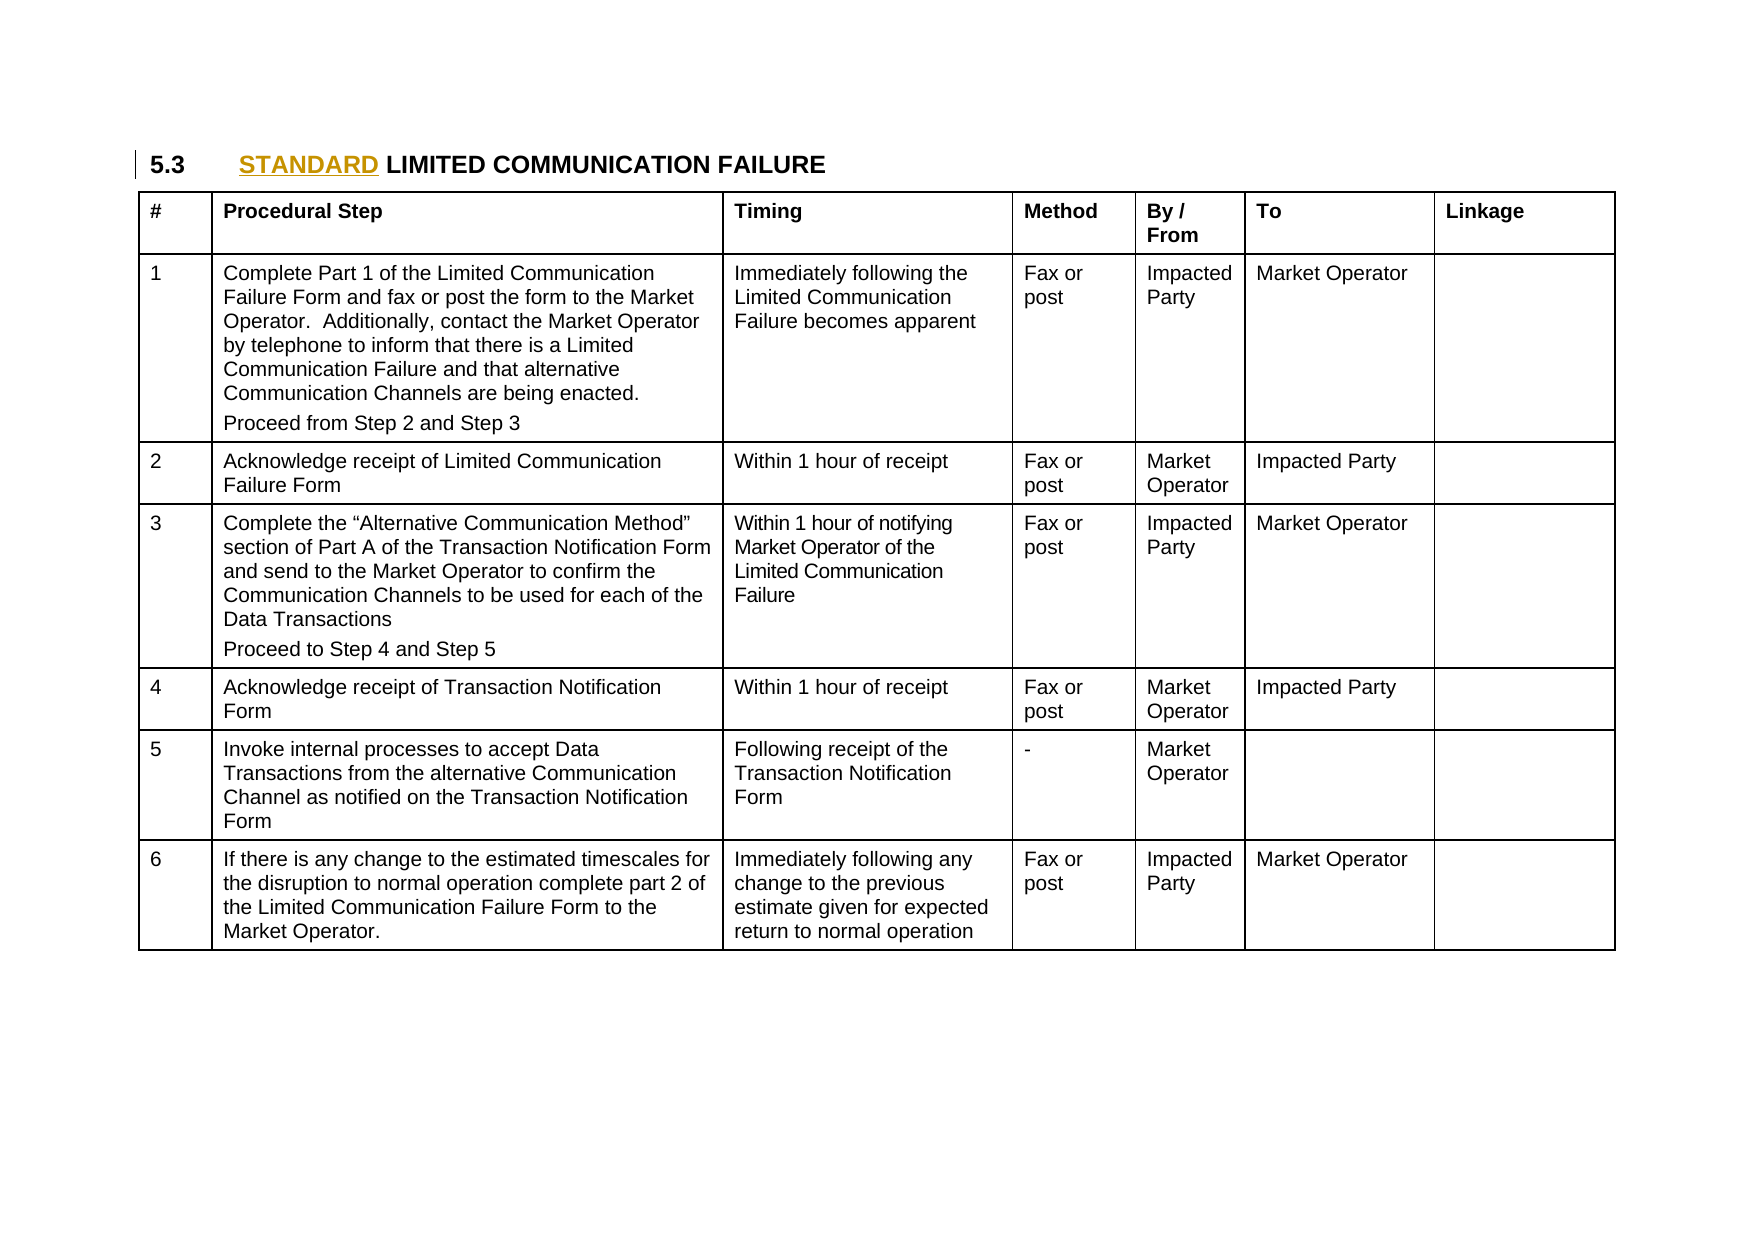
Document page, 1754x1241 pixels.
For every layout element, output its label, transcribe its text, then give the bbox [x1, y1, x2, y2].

table_cell - [1013, 731, 1135, 839]
list Limited Communication Failure [150, 150, 1604, 179]
table_cell Market Operator [1136, 669, 1244, 729]
table_cell Fax or post [1013, 669, 1135, 729]
table_cell If there is any change to the estimated timescales for the disruption to normal operation complete part 2 of the Limited Communication Failure Form to the Market Operator. [213, 841, 722, 949]
table_cell Impacted Party [1136, 841, 1244, 949]
table_cell Impacted Party [1246, 443, 1434, 503]
table_cell Following receipt of the Transaction Notification Form [724, 731, 1012, 839]
table_cell Fax or post [1013, 443, 1135, 503]
table_header Method [1013, 193, 1135, 253]
table_cell [1435, 443, 1614, 503]
table_cell [1435, 669, 1614, 729]
table_header # [140, 193, 211, 253]
table_cell Acknowledge receipt of Transaction Notification Form [213, 669, 722, 729]
table_cell Impacted Party [1136, 505, 1244, 667]
table_header Procedural Step [213, 193, 722, 253]
table_cell 3 [140, 505, 211, 667]
table_cell Market Operator [1136, 731, 1244, 839]
table_header Timing [724, 193, 1012, 253]
table_cell Impacted Party [1246, 669, 1434, 729]
table_cell Within 1 hour of receipt [724, 669, 1012, 729]
table_header To [1246, 193, 1434, 253]
table_cell Fax or post [1013, 841, 1135, 949]
table_cell Fax or post [1013, 505, 1135, 667]
table_cell Acknowledge receipt of Limited Communication Failure Form [213, 443, 722, 503]
table_cell Complete Part 1 of the Limited Communication Failure Form and fax or post the form to the Market Operator. Additionally, contact the Market Operator by telephone to inform that there is a Limited Communication Failure and that alternative Communication Channels are being enacted. Proceed from Step 2 and Step 3 [213, 255, 722, 441]
table_cell 6 [140, 841, 211, 949]
table_cell Market Operator [1246, 841, 1434, 949]
table_cell Market Operator [1246, 255, 1434, 441]
table_cell 4 [140, 669, 211, 729]
table_cell [1246, 731, 1434, 839]
table_cell Within 1 hour of notifying Market Operator of the Limited Communication Failure [724, 505, 1012, 667]
table_cell [1435, 505, 1614, 667]
table_cell 2 [140, 443, 211, 503]
table_cell Within 1 hour of receipt [724, 443, 1012, 503]
table_cell 5 [140, 731, 211, 839]
table_cell Complete the “Alternative Communication Method” section of Part A of the Transaction Notification Form and send to the Market Operator to confirm the Communication Channels to be used for each of the Data Transactions Proceed to Step 4 and Step 5 [213, 505, 722, 667]
table_cell Immediately following the Limited Communication Failure becomes apparent [724, 255, 1012, 441]
table_cell Market Operator [1246, 505, 1434, 667]
table_cell Fax or post [1013, 255, 1135, 441]
table_cell Impacted Party [1136, 255, 1244, 441]
table_cell Invoke internal processes to accept Data Transactions from the alternative Communication Channel as notified on the Transaction Notification Form [213, 731, 722, 839]
table_cell 1 [140, 255, 211, 441]
table_cell Market Operator [1136, 443, 1244, 503]
table_cell [1435, 255, 1614, 441]
table_cell Immediately following any change to the previous estimate given for expected return to normal operation [724, 841, 1012, 949]
table_cell [1435, 841, 1614, 949]
table_header Linkage [1435, 193, 1614, 253]
table_header By / From [1136, 193, 1244, 253]
table_cell [1435, 731, 1614, 839]
